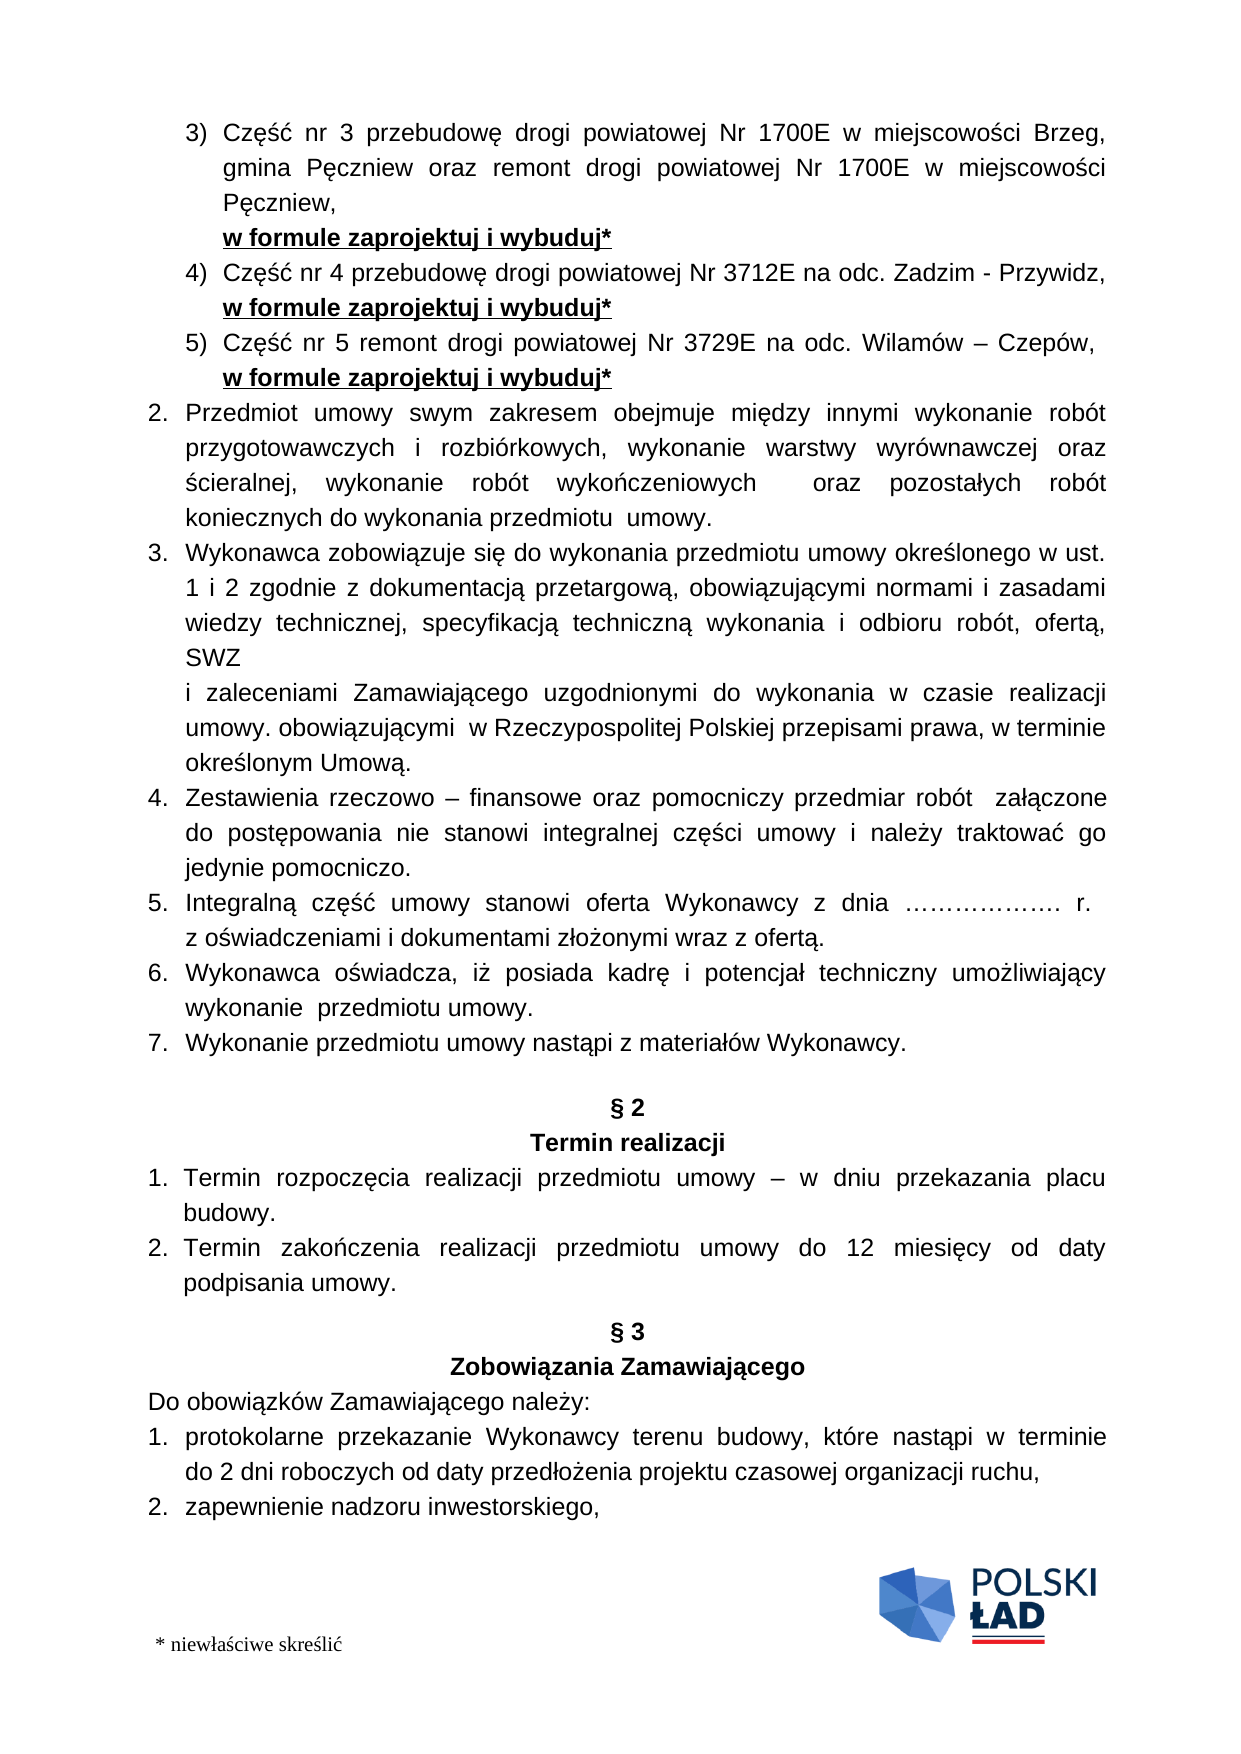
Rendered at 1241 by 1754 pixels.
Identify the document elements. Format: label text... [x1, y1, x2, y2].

list Termin zakończenia realizacji przedmiotu umowy do 12 miesięcy od daty podpisania umowy. [148, 1232, 1107, 1296]
list Zestawienia rzeczowo – finansowe oraz pomocniczy przedmiar robót załączone do postępowania nie stanowi integralnej części umowy i należy traktować go jedynie pomocniczo. [148, 783, 1107, 882]
list protokolarne przekazanie Wykonawcy terenu budowy, które nastąpi w terminie do 2 dni roboczych od daty przedłożenia projektu czasowej organizacji ruchu, [148, 1422, 1122, 1486]
list Wykonanie przedmiotu umowy nastąpi z materiałów Wykonawcy. [148, 1028, 1107, 1057]
list Wykonawca oświadcza, iż posiada kadrę i potencjał techniczny umożliwiający wykonanie przedmiotu umowy. [148, 958, 1107, 1022]
text Zobowiązania Zamawiającego [148, 1352, 1107, 1381]
list Część nr 5 remont drogi powiatowej Nr 3729E na odc. Wilamów – Czepów, w formule zaprojektuj i wybuduj* [185, 328, 1107, 392]
text Do obowiązków Zamawiającego należy: [148, 1387, 1107, 1416]
text § 3 [148, 1317, 1107, 1346]
list Część nr 3 przebudowę drogi powiatowej Nr 1700E w miejscowości Brzeg, gmina Pęczniew oraz remont drogi powiatowej Nr 1700E w miejscowości Pęczniew, w formule zaprojektuj i wybuduj* [185, 118, 1107, 252]
picture [873, 1562, 1108, 1652]
text § 2 [148, 1092, 1107, 1121]
text Termin realizacji [148, 1127, 1107, 1156]
list zapewnienie nadzoru inwestorskiego, [148, 1492, 1122, 1521]
list Przedmiot umowy swym zakresem obejmuje między innymi wykonanie robót przygotowawczych i rozbiórkowych, wykonanie warstwy wyrównawczej oraz ścieralnej, wykonanie robót wykończeniowych oraz pozostałych robót koniecznych do wykonania przedmiotu umowy. [148, 398, 1107, 532]
list Wykonawca zobowiązuje się do wykonania przedmiotu umowy określonego w ust. 1 i 2 zgodnie z dokumentacją przetargową, obowiązującymi normami i zasadami wiedzy technicznej, specyfikacją techniczną wykonania i odbioru robót, ofertą, SWZ i zaleceniami Zamawiającego uzgodnionymi do wykonania w czasie realizacji umowy. obowiązującymi w Rzeczypospolitej Polskiej przepisami prawa, w terminie określonym Umową. [148, 538, 1107, 777]
list Integralną część umowy stanowi oferta Wykonawcy z dnia ………………. r. z oświadczeniami i dokumentami złożonymi wraz z ofertą. [148, 888, 1107, 952]
list Część nr 4 przebudowę drogi powiatowej Nr 3712E na odc. Zadzim - Przywidz, w formule zaprojektuj i wybuduj* [185, 258, 1107, 322]
list Termin rozpoczęcia realizacji przedmiotu umowy – w dniu przekazania placu budowy. [148, 1162, 1107, 1226]
